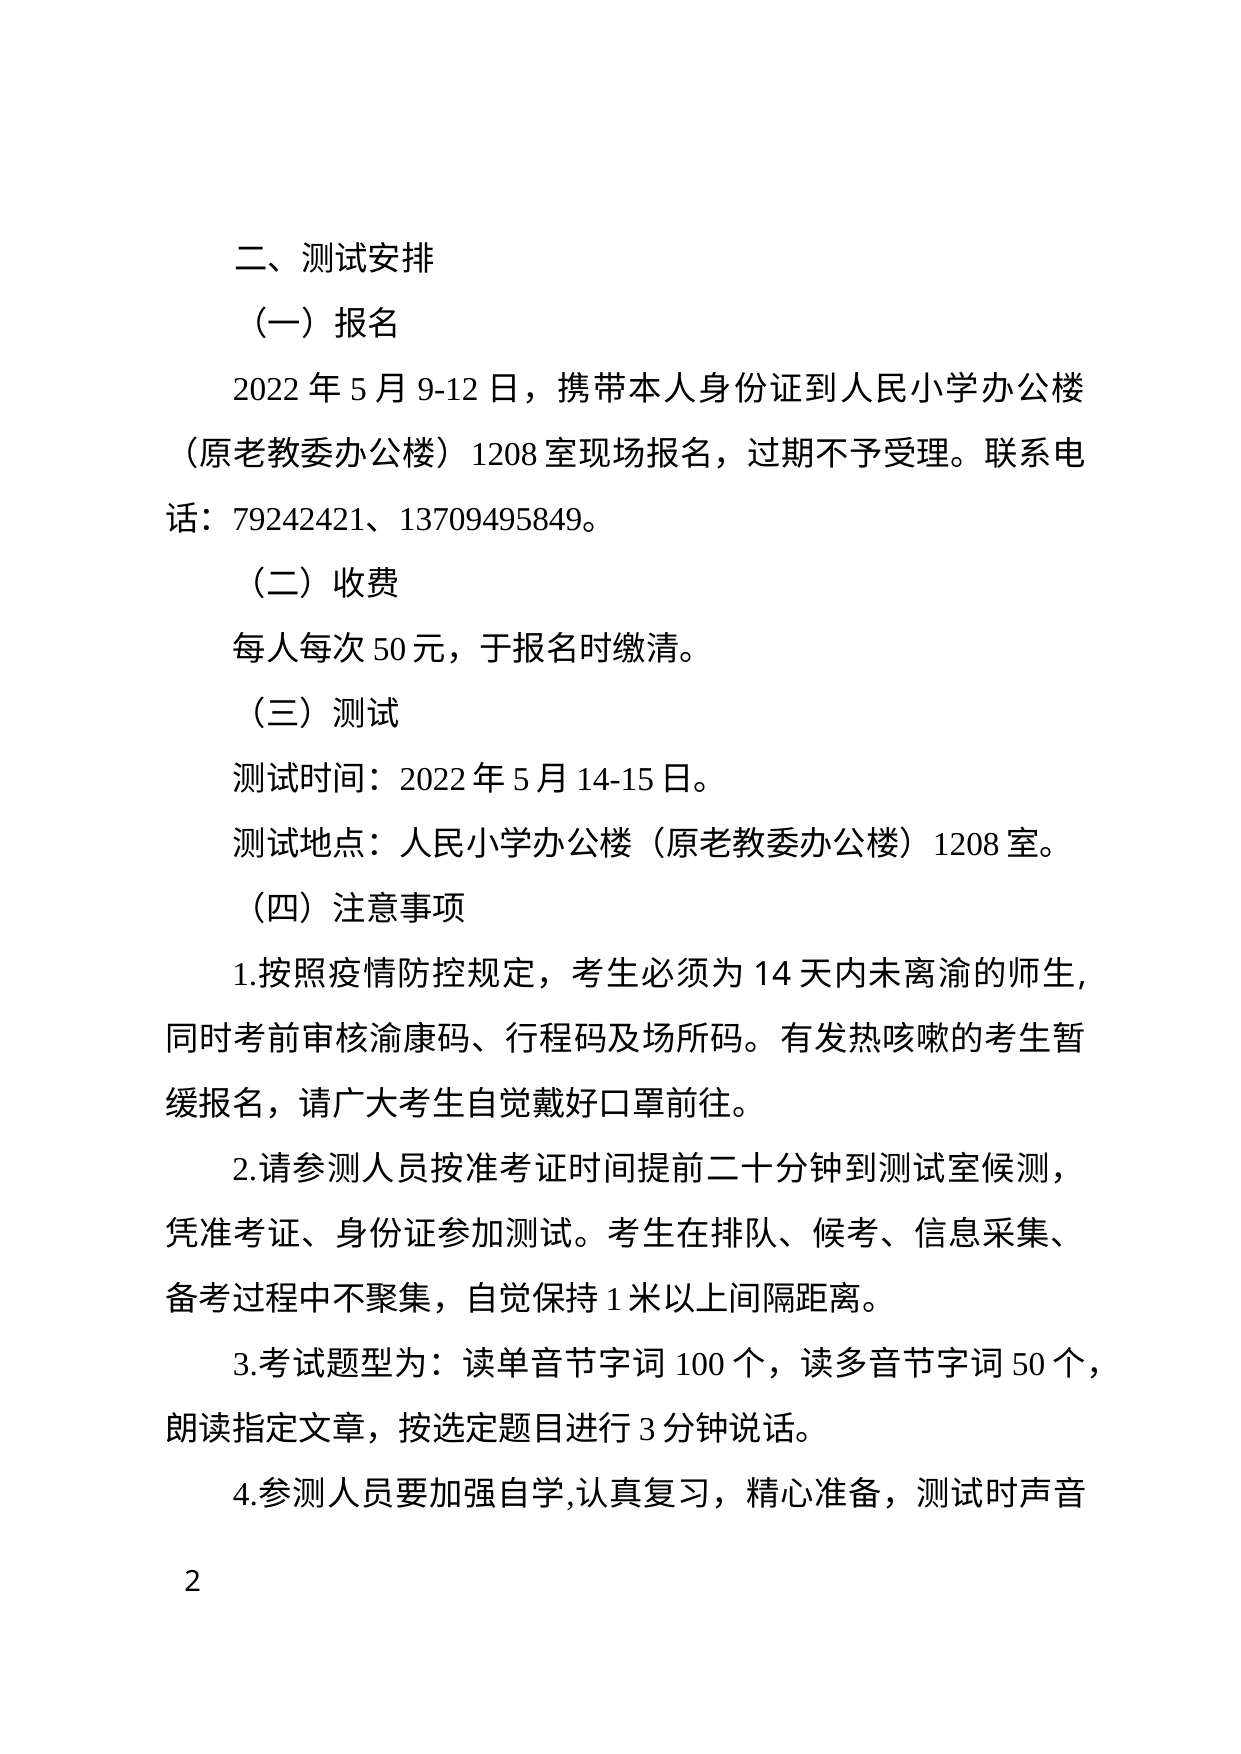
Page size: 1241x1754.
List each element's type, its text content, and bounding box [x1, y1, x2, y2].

text （三）测试 [165, 678, 1087, 743]
text （四）注意事项 [165, 873, 1087, 938]
text 每人每次50元，于报名时缴清。 [165, 613, 1087, 678]
text （一）报名 [165, 288, 1087, 353]
text 测试时间：2022年5月14-15日。 [165, 743, 1087, 808]
text 测试地点：人民小学办公楼（原老教委办公楼）1208室。 [165, 808, 1087, 873]
text 1.按照疫情防控规定，考生必须为14天内未离渝的师生, 同时考前审核渝康码、行程码及场所码。有发热咳嗽的考生暂缓报名，请广大考生自觉戴好口罩前往。 [165, 938, 1087, 1133]
text （二）收费 [165, 548, 1087, 613]
text 2022年5月9-12日，携带本人身份证到人民小学办公楼（原老教委办公楼）1208室现场报名，过期不予受理。联系电话：79242421、13709495849。 [165, 353, 1087, 548]
text 3.考试题型为：读单音节字词100个，读多音节字词50个，朗读指定文章，按选定题目进行3分钟说话。 [165, 1328, 1087, 1458]
text 2.请参测人员按准考证时间提前二十分钟到测试室候测，凭准考证、身份证参加测试。考生在排队、候考、信息采集、备考过程中不聚集，自觉保持1米以上间隔距离。 [165, 1133, 1087, 1328]
text 二、测试安排 [165, 223, 1087, 288]
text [165, 1458, 1087, 1523]
